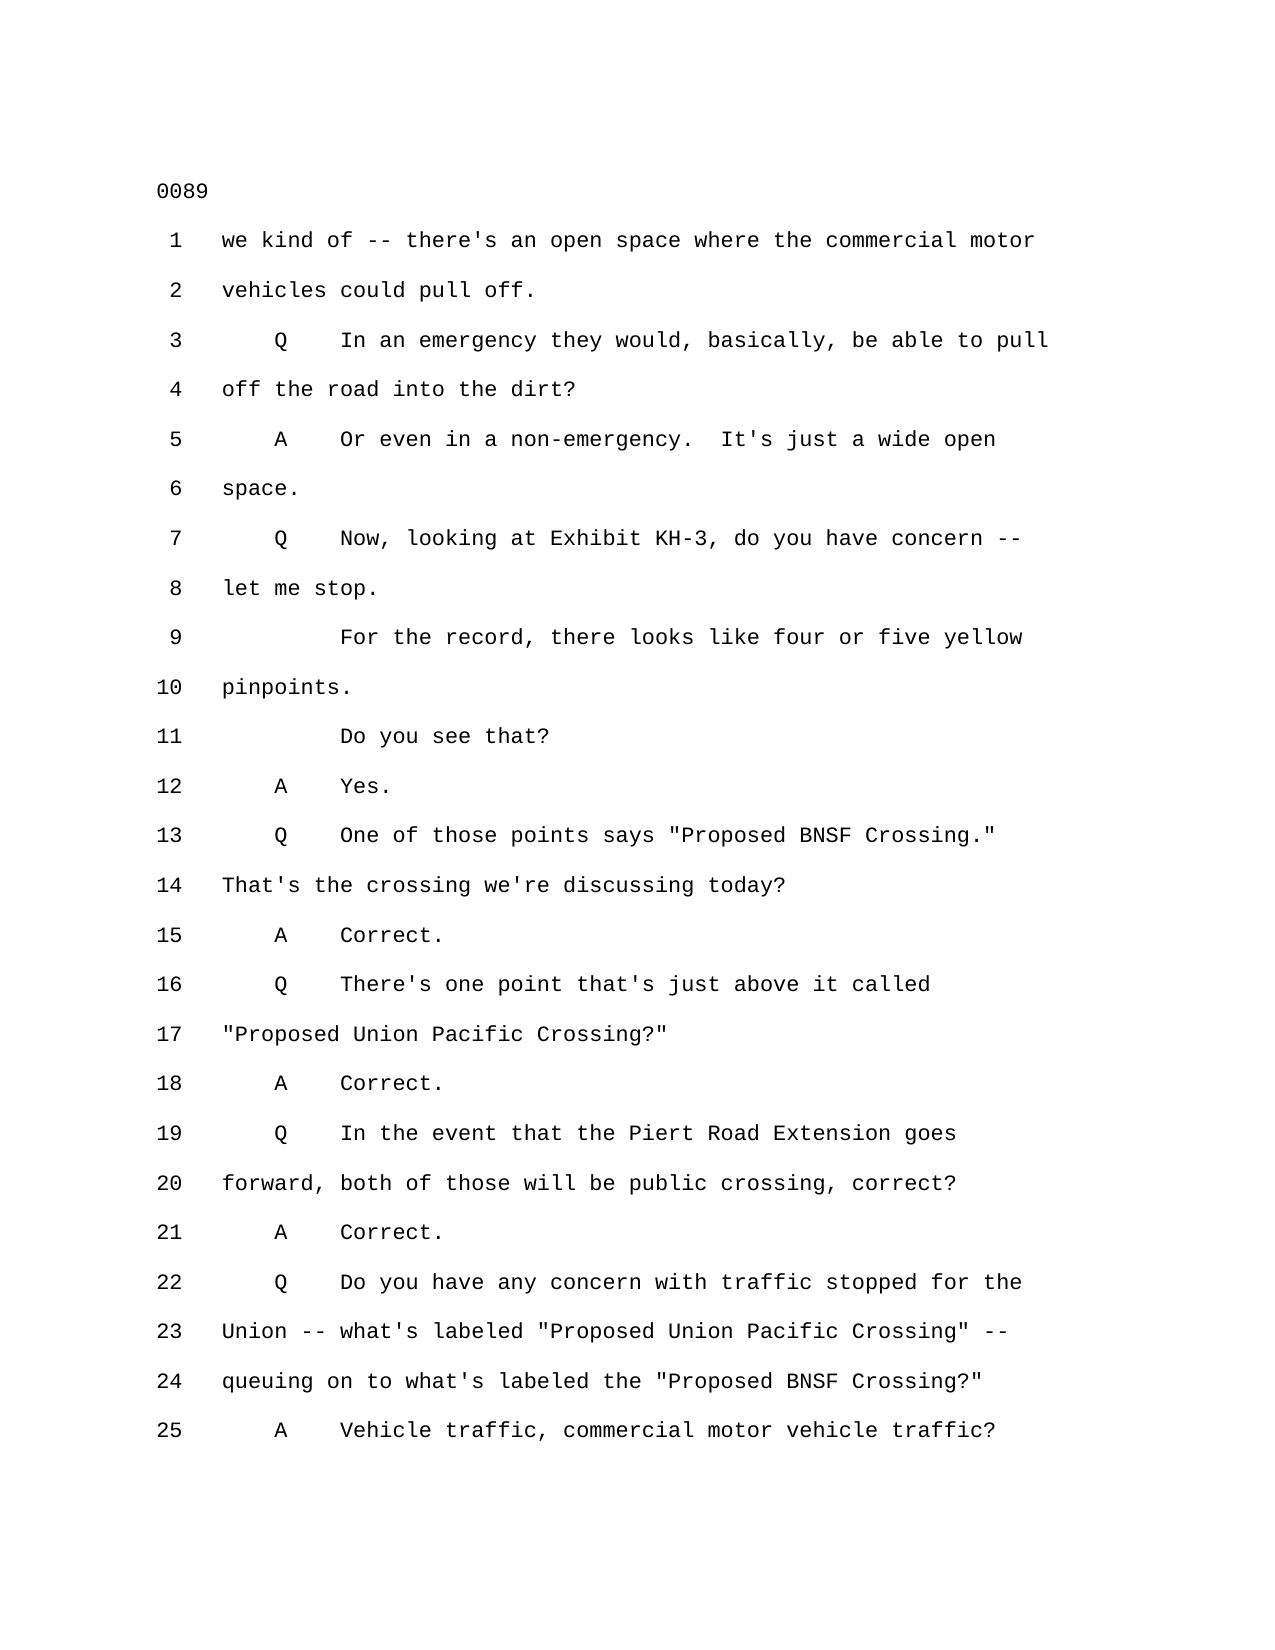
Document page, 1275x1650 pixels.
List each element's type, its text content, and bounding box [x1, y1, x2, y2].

text 16 Q There's one point that's just above it called [156, 973, 1119, 998]
text 1 we kind of -- there's an open space where the commercial motor [156, 229, 1119, 254]
text 4 off the road into the dirt? [156, 378, 1119, 403]
text 2 vehicles could pull off. [156, 279, 1119, 304]
text 9 For the record, there looks like four or five yellow [156, 626, 1119, 651]
text 25 A Vehicle traffic, commercial motor vehicle traffic? [156, 1419, 1119, 1444]
text 15 A Correct. [156, 924, 1119, 948]
text 6 space. [156, 477, 1119, 502]
text 0089 [156, 180, 1119, 205]
text 12 A Yes. [156, 775, 1119, 800]
text 18 A Correct. [156, 1072, 1119, 1097]
text 19 Q In the event that the Piert Road Extension goes [156, 1122, 1119, 1147]
text 3 Q In an emergency they would, basically, be able to pull [156, 329, 1119, 353]
text 5 A Or even in a non-emergency. It's just a wide open [156, 428, 1119, 453]
text 8 let me stop. [156, 577, 1119, 601]
text 11 Do you see that? [156, 725, 1119, 750]
text 24 queuing on to what's labeled the "Proposed BNSF Crossing?" [156, 1370, 1119, 1395]
text 17 "Proposed Union Pacific Crossing?" [156, 1023, 1119, 1048]
text 20 forward, both of those will be public crossing, correct? [156, 1172, 1119, 1196]
text 22 Q Do you have any concern with traffic stopped for the [156, 1271, 1119, 1296]
text 14 That's the crossing we're discussing today? [156, 874, 1119, 899]
text 10 pinpoints. [156, 676, 1119, 701]
text 7 Q Now, looking at Exhibit KH-3, do you have concern -- [156, 527, 1119, 552]
text 21 A Correct. [156, 1221, 1119, 1246]
text 13 Q One of those points says "Proposed BNSF Crossing." [156, 824, 1119, 849]
text 23 Union -- what's labeled "Proposed Union Pacific Crossing" -- [156, 1320, 1119, 1345]
